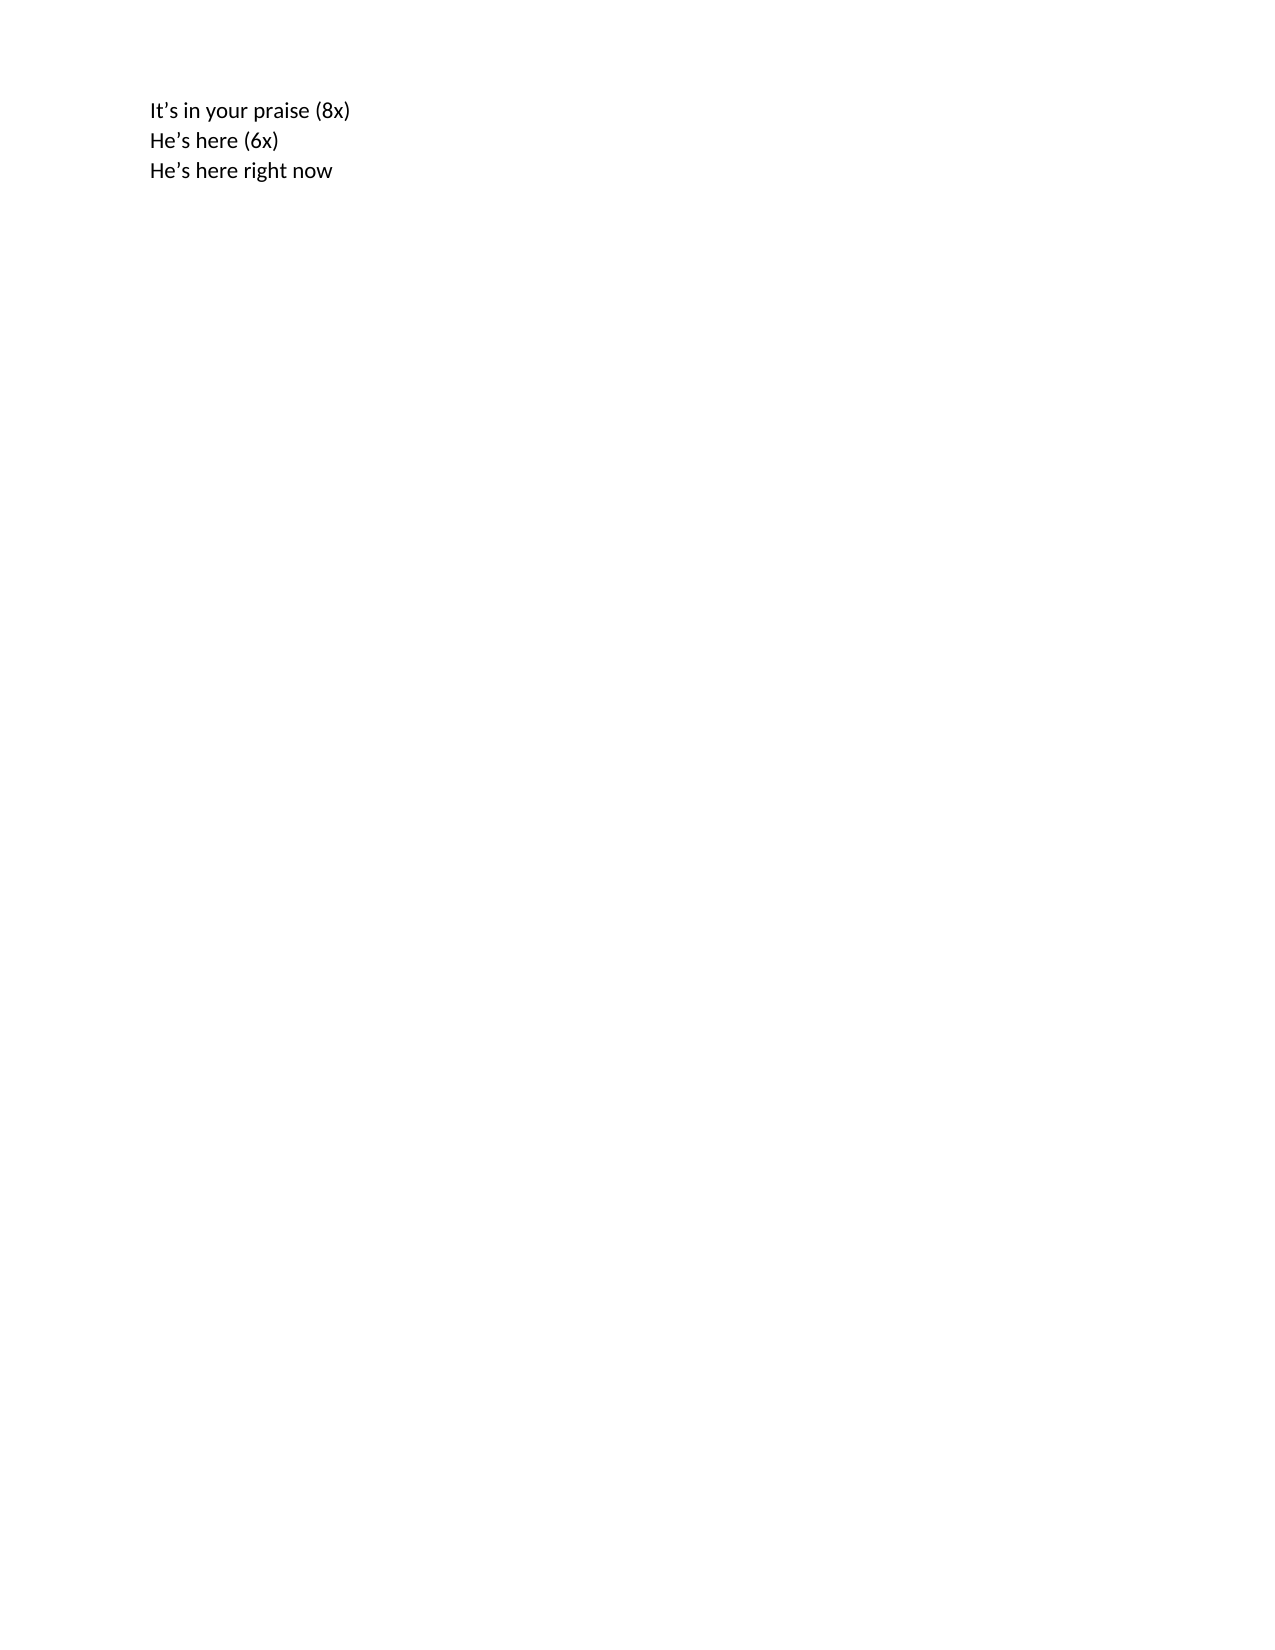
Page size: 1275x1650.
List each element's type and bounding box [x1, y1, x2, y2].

text [150, 66, 1125, 184]
